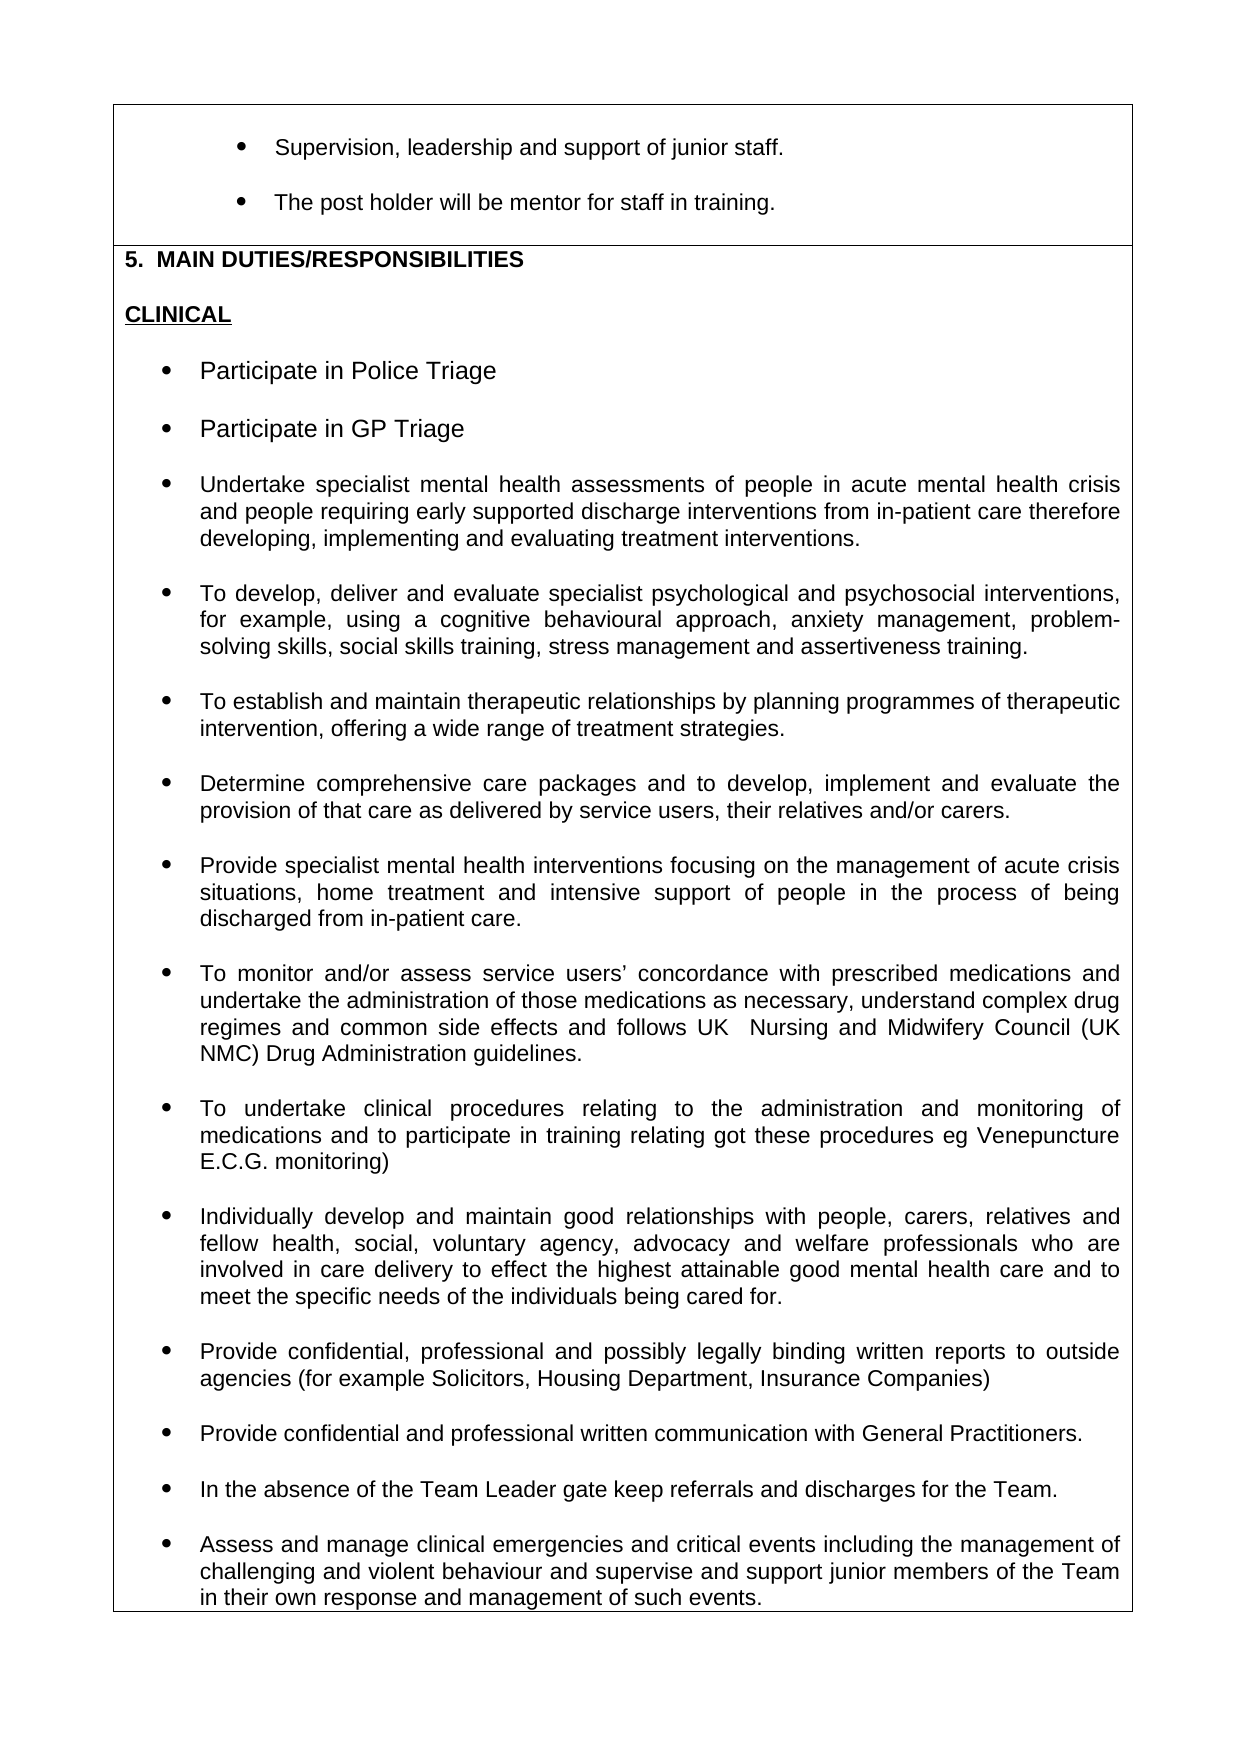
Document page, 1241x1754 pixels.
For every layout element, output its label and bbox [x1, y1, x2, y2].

table_cell [114, 246, 1132, 1611]
table_cell [114, 105, 1132, 245]
